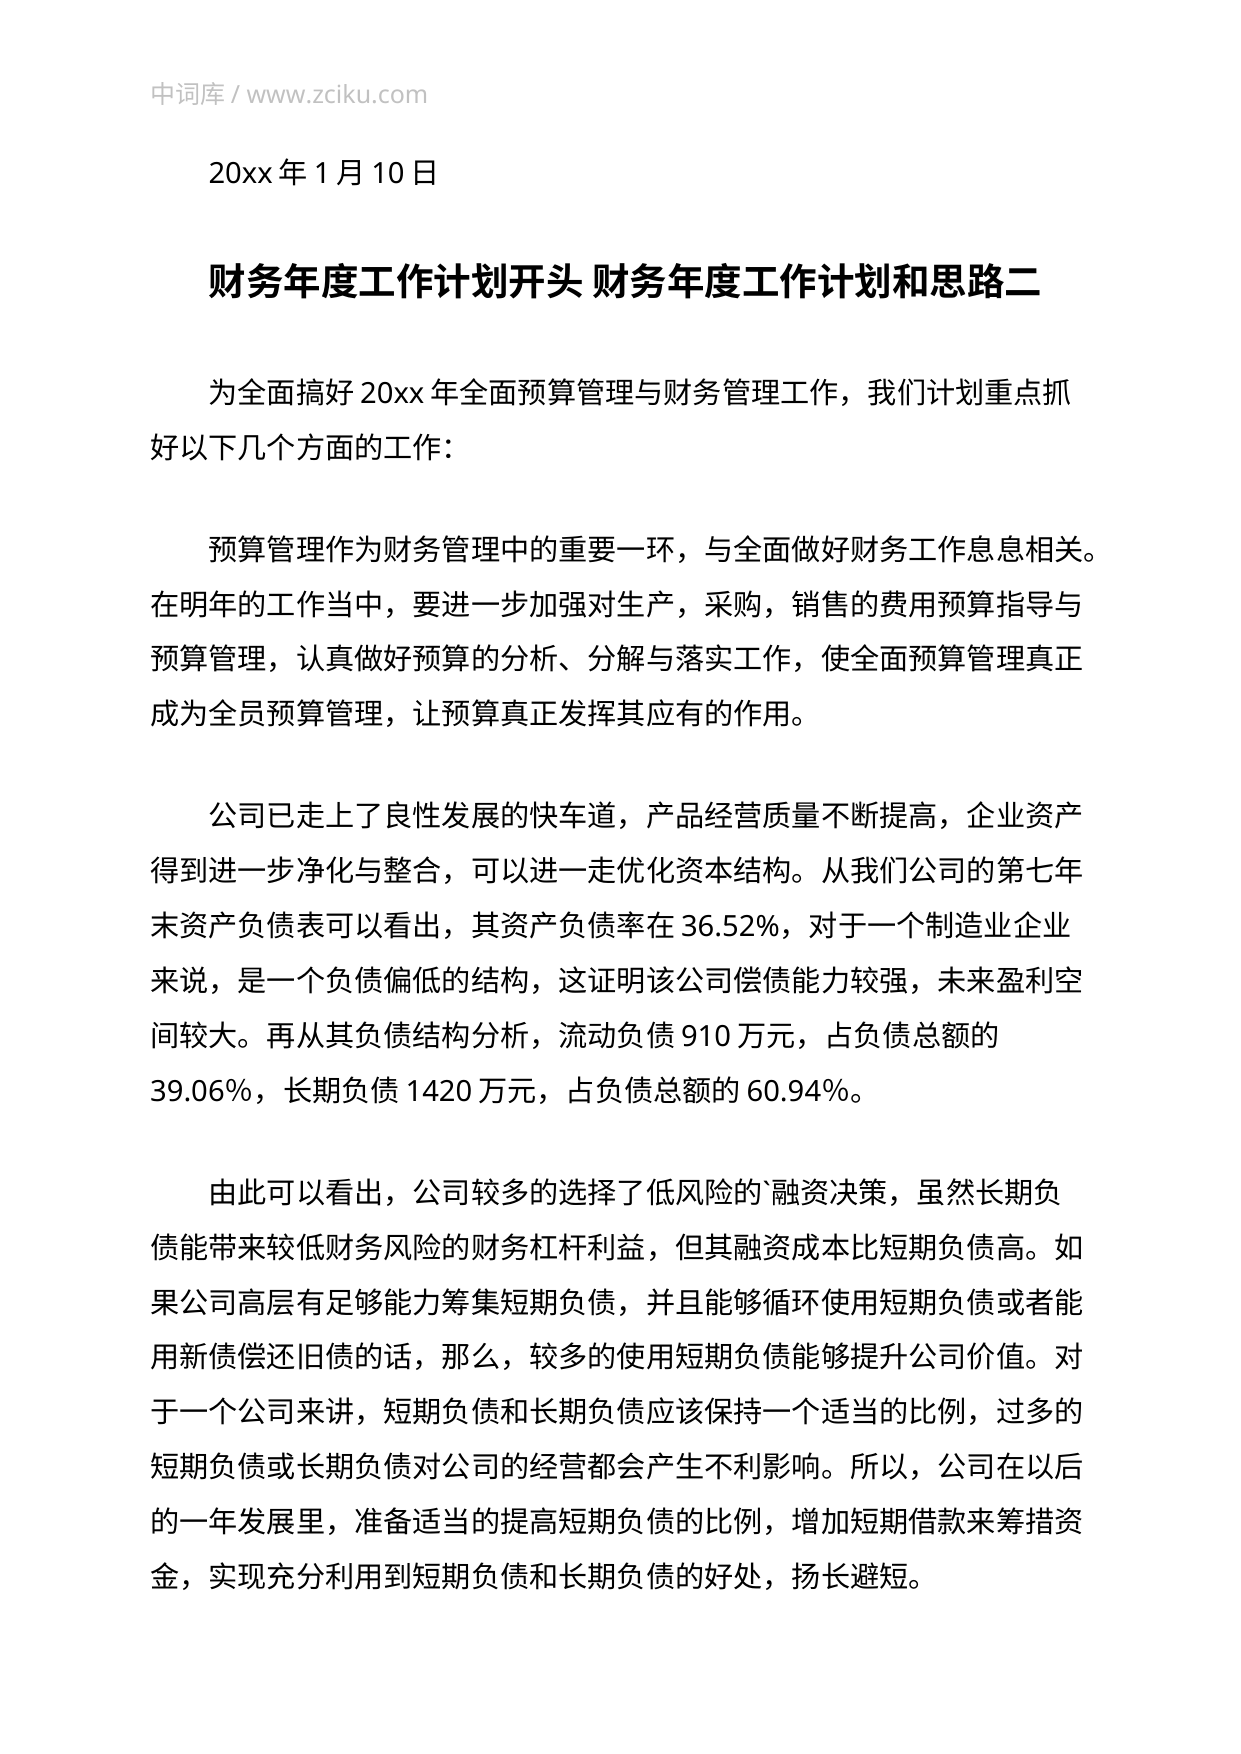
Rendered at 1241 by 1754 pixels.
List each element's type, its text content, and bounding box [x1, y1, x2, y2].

text 预算管理作为财务管理中的重要一环，与全面做好财务工作息息相关。在明年的工作当中，要进一步加强对生产，采购，销售的费用预算指导与预算管理，认真做好预算的分析、分解与落实工作，使全面预算管理真正成为全员预算管理，让预算真正发挥其应有的作用。 [150, 526, 1090, 733]
text 20xx年1月10日 [150, 150, 1090, 192]
text 为全面搞好20xx年全面预算管理与财务管理工作，我们计划重点抓好以下几个方面的工作： [150, 369, 1090, 467]
text 由此可以看出，公司较多的选择了低风险的`融资决策，虽然长期负债能带来较低财务风险的财务杠杆利益，但其融资成本比短期负债高。如果公司高层有足够能力筹集短期负债，并且能够循环使用短期负债或者能用新债偿还旧债的话，那么，较多的使用短期负债能够提升公司价值。对于一个公司来讲，短期负债和长期负债应该保持一个适当的比例，过多的短期负债或长期负债对公司的经营都会产生不利影响。所以，公司在以后的一年发展里，准备适当的提高短期负债的比例，增加短期借款来筹措资金，实现充分利用到短期负债和长期负债的好处，扬长避短。 [150, 1169, 1090, 1596]
text 公司已走上了良性发展的快车道，产品经营质量不断提高，企业资产得到进一步净化与整合，可以进一走优化资本结构。从我们公司的第七年末资产负债表可以看出，其资产负债率在36.52%，对于一个制造业企业来说，是一个负债偏低的结构，这证明该公司偿债能力较强，未来盈利空间较大。再从其负债结构分析，流动负债910万元，占负债总额的39.06％，长期负债1420万元，占负债总额的60.94％。 [150, 793, 1090, 1110]
text 财务年度工作计划开头 财务年度工作计划和思路二 [150, 252, 1090, 306]
